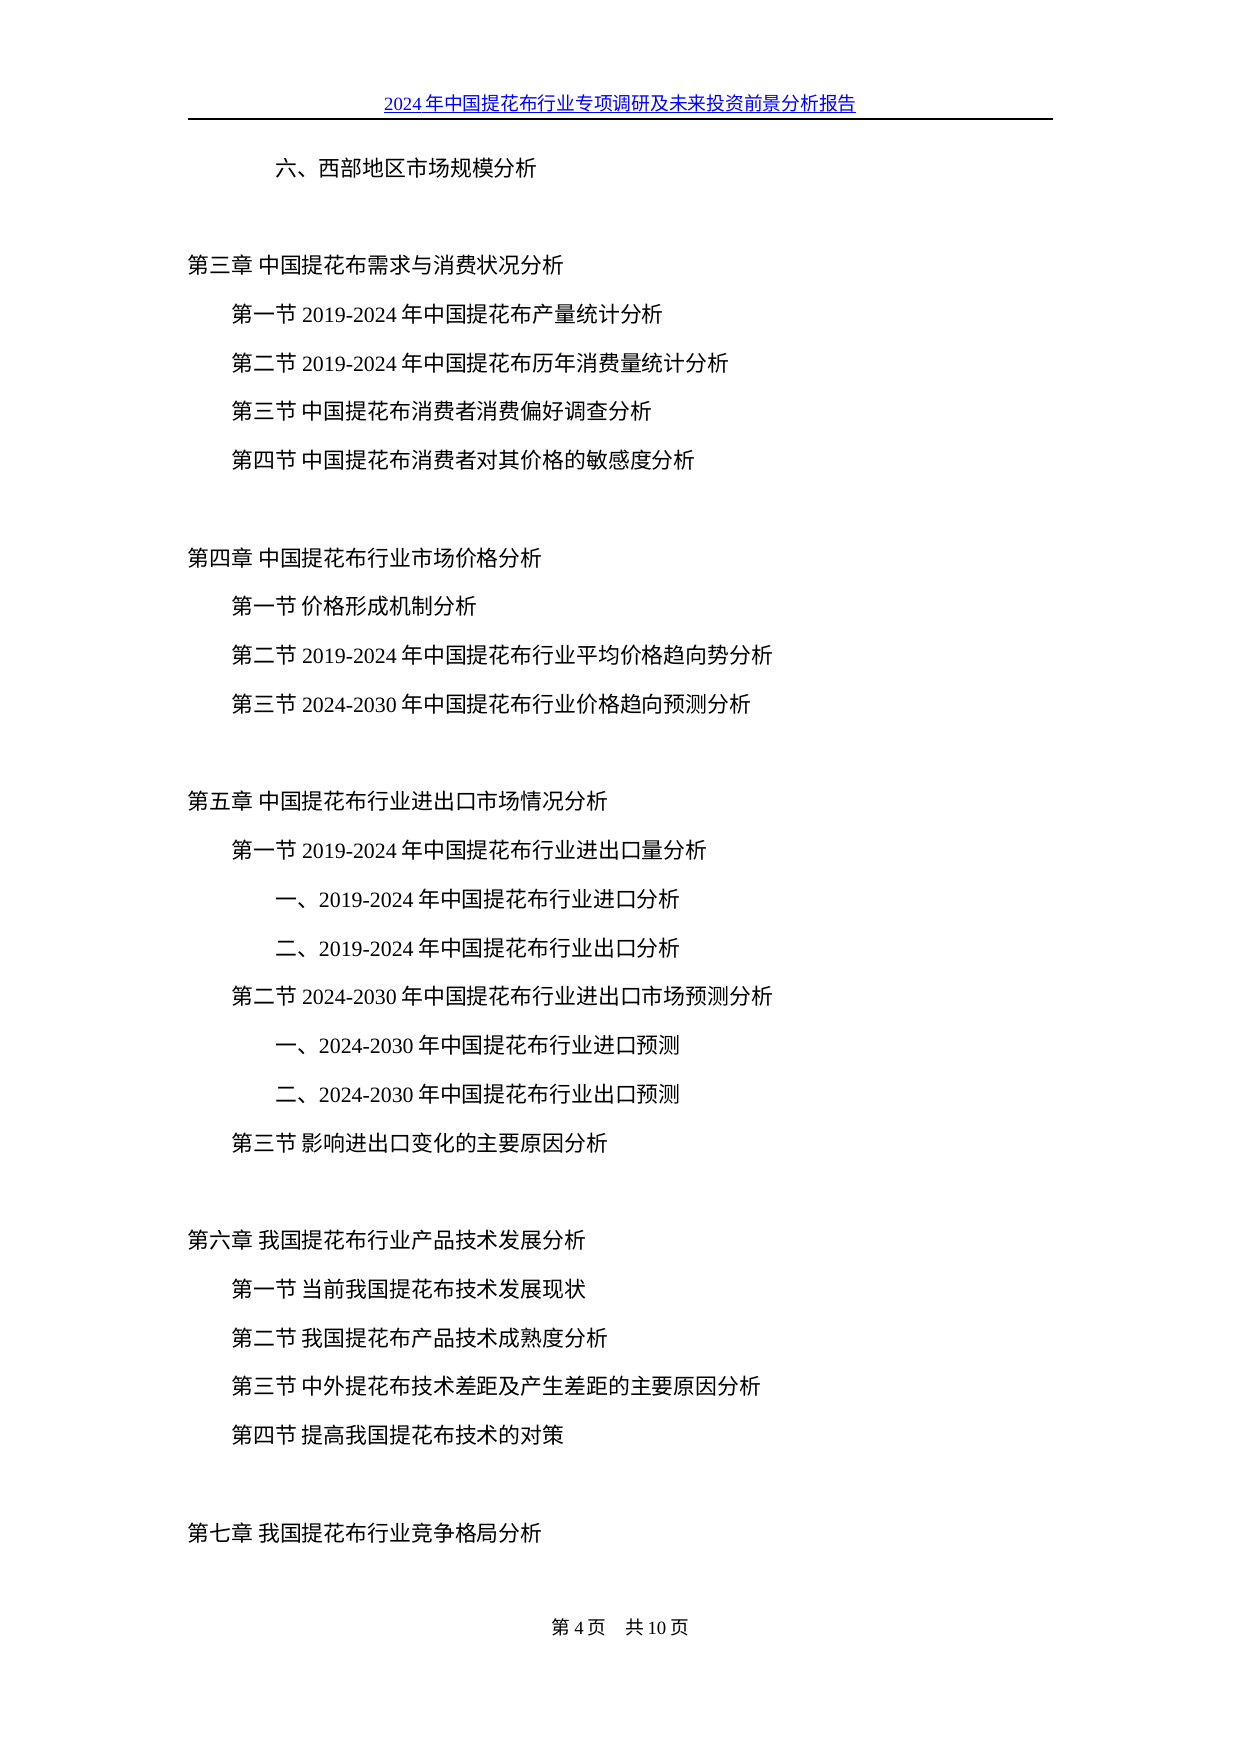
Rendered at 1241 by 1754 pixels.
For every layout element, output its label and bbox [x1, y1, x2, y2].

text [187, 150, 1053, 1548]
